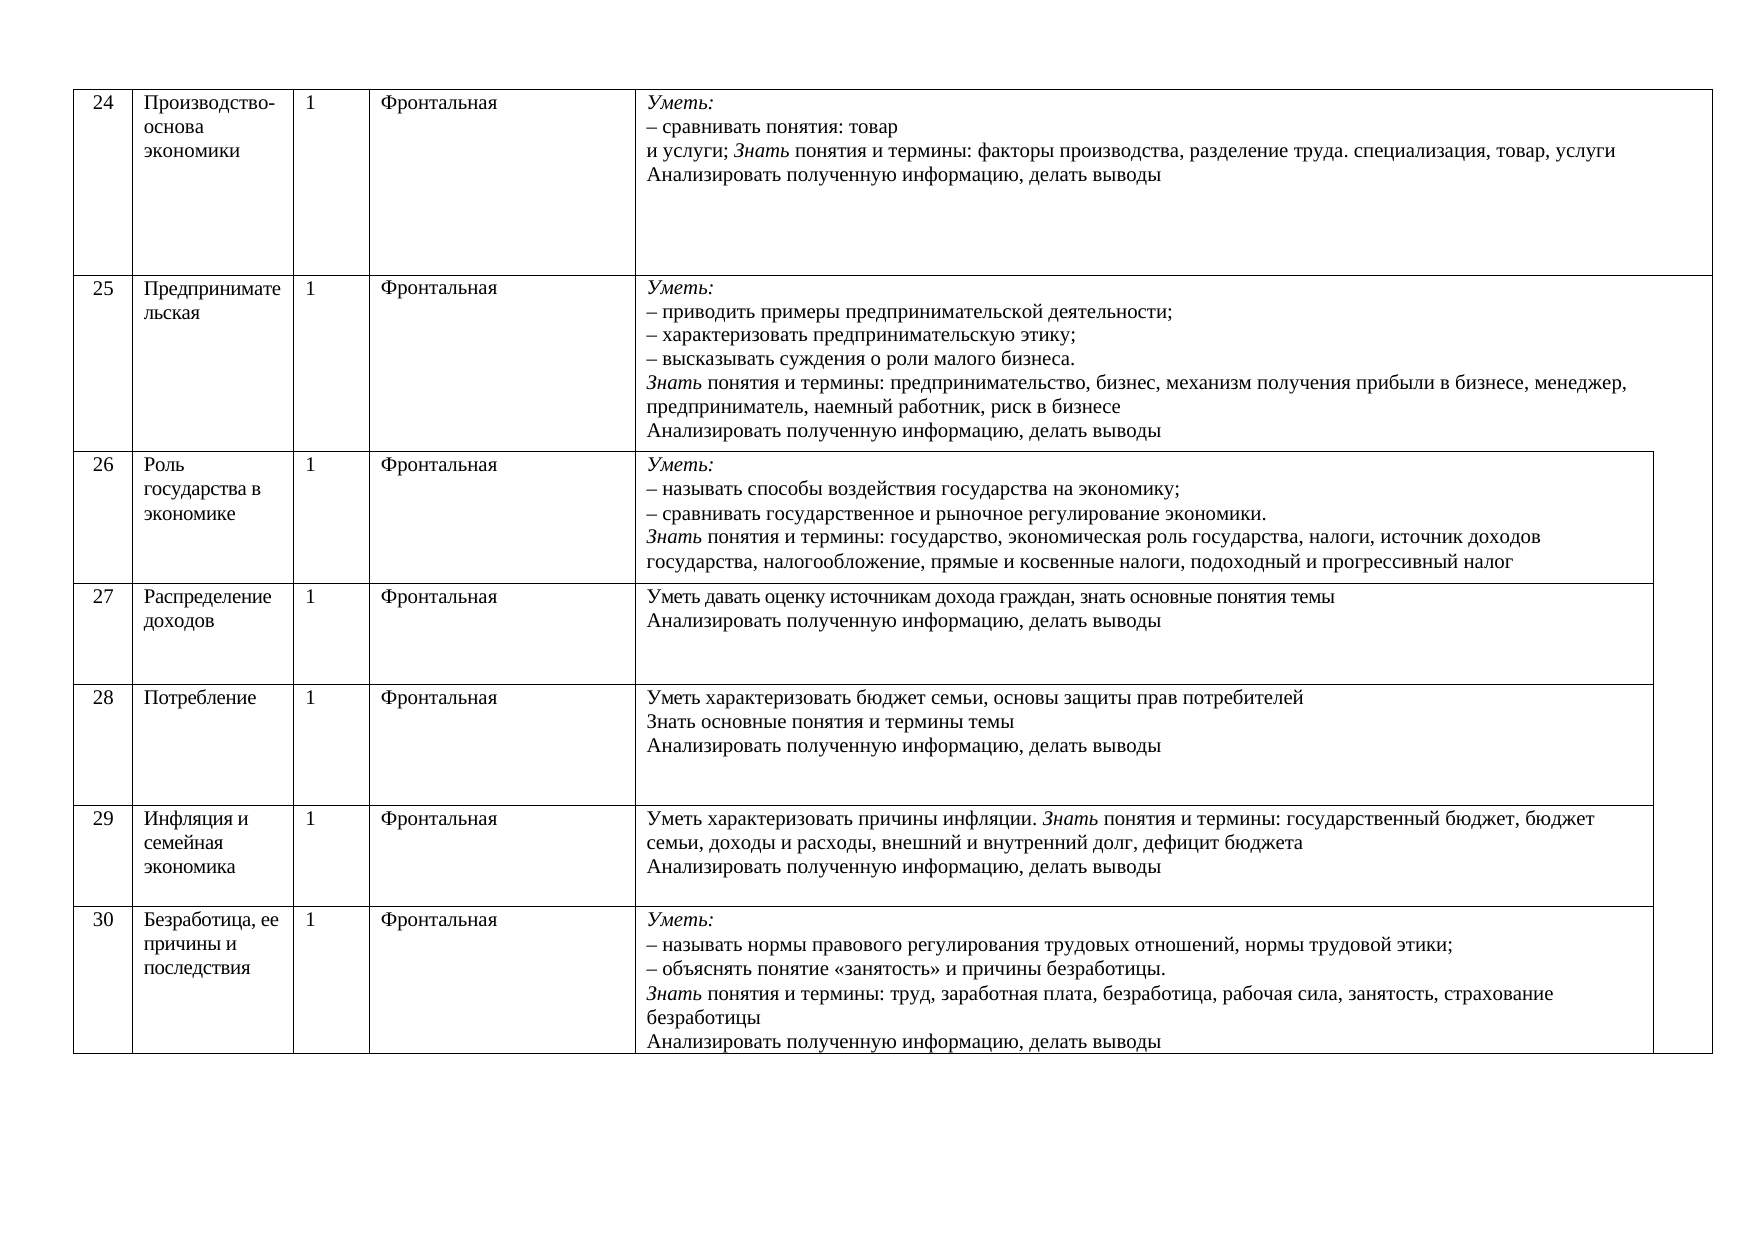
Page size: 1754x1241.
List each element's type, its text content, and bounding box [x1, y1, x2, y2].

table_cell Фронтальная [370, 584, 635, 684]
table_cell 1 [294, 90, 369, 275]
table_cell 25 [74, 276, 132, 451]
table_cell Инфляция и семейная экономика [133, 806, 293, 906]
table_cell Предпринимательская [133, 276, 293, 451]
table_cell 27 [74, 584, 132, 684]
table_cell 24 [74, 90, 132, 275]
table_cell Фронтальная [370, 452, 635, 583]
table_cell 29 [74, 806, 132, 906]
table_cell Фронтальная [370, 907, 635, 1053]
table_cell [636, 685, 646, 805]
table_cell 1 [294, 452, 369, 583]
table_cell Фронтальная [370, 806, 635, 906]
table_cell Фронтальная [370, 90, 635, 275]
table_cell Уметь давать оценку источникам дохода граждан, знать основные понятия темы Анализировать полученную информацию, делать выводы [636, 584, 1653, 684]
table_cell Потребление [133, 685, 293, 805]
table_cell Уметь характеризовать причины инфляции. Знать понятия и термины: государственный бюджет, бюджет семьи, доходы и расходы, внешний и внутренний долг, дефицит бюджета Анализировать полученную информацию, делать выводы [636, 806, 1653, 906]
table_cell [133, 907, 293, 1053]
table_cell Распределение доходов [133, 584, 293, 684]
table_cell [1653, 276, 1712, 1053]
table_cell 28 [74, 685, 132, 805]
table_cell 1 [294, 806, 369, 906]
table_cell Уметь: – называть способы воздействия государства на экономику; – сравнивать государственное и рыночное регулирование экономики. Знать понятия и термины: государство, экономическая роль государства, налоги, источник доходов государства, налогообложение, прямые и косвенные налоги, подоходный и прогрессивный налог [636, 452, 1653, 583]
table_cell Фронтальная [370, 276, 635, 451]
table_cell 26 [74, 452, 132, 583]
table_cell 1 [294, 276, 369, 451]
table_cell Роль государства в экономике [133, 452, 293, 583]
table_cell 30 [74, 907, 132, 1053]
table_cell 1 [294, 584, 369, 684]
table_cell 1 [294, 685, 369, 805]
table_cell Уметь: – сравнивать понятия: товар и услуги; Знать понятия и термины: факторы производства, разделение труда. специализация, товар, услуги Анализировать полученную информацию, делать выводы [636, 90, 1712, 275]
table_cell Уметь: – приводить примеры предпринимательской деятельности; – характеризовать предпринимательскую этику; – высказывать суждения о роли малого бизнеса. Знать понятия и термины: предпринимательство, бизнес, механизм получения прибыли в бизнесе, менеджер, предприниматель, наемный работник, риск в бизнесе Анализировать полученную информацию, делать выводы [636, 276, 1653, 451]
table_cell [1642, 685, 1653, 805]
table_cell Производство- основа экономики [133, 90, 293, 275]
table_cell Фронтальная [370, 685, 635, 805]
table_cell 1 [294, 907, 369, 1053]
